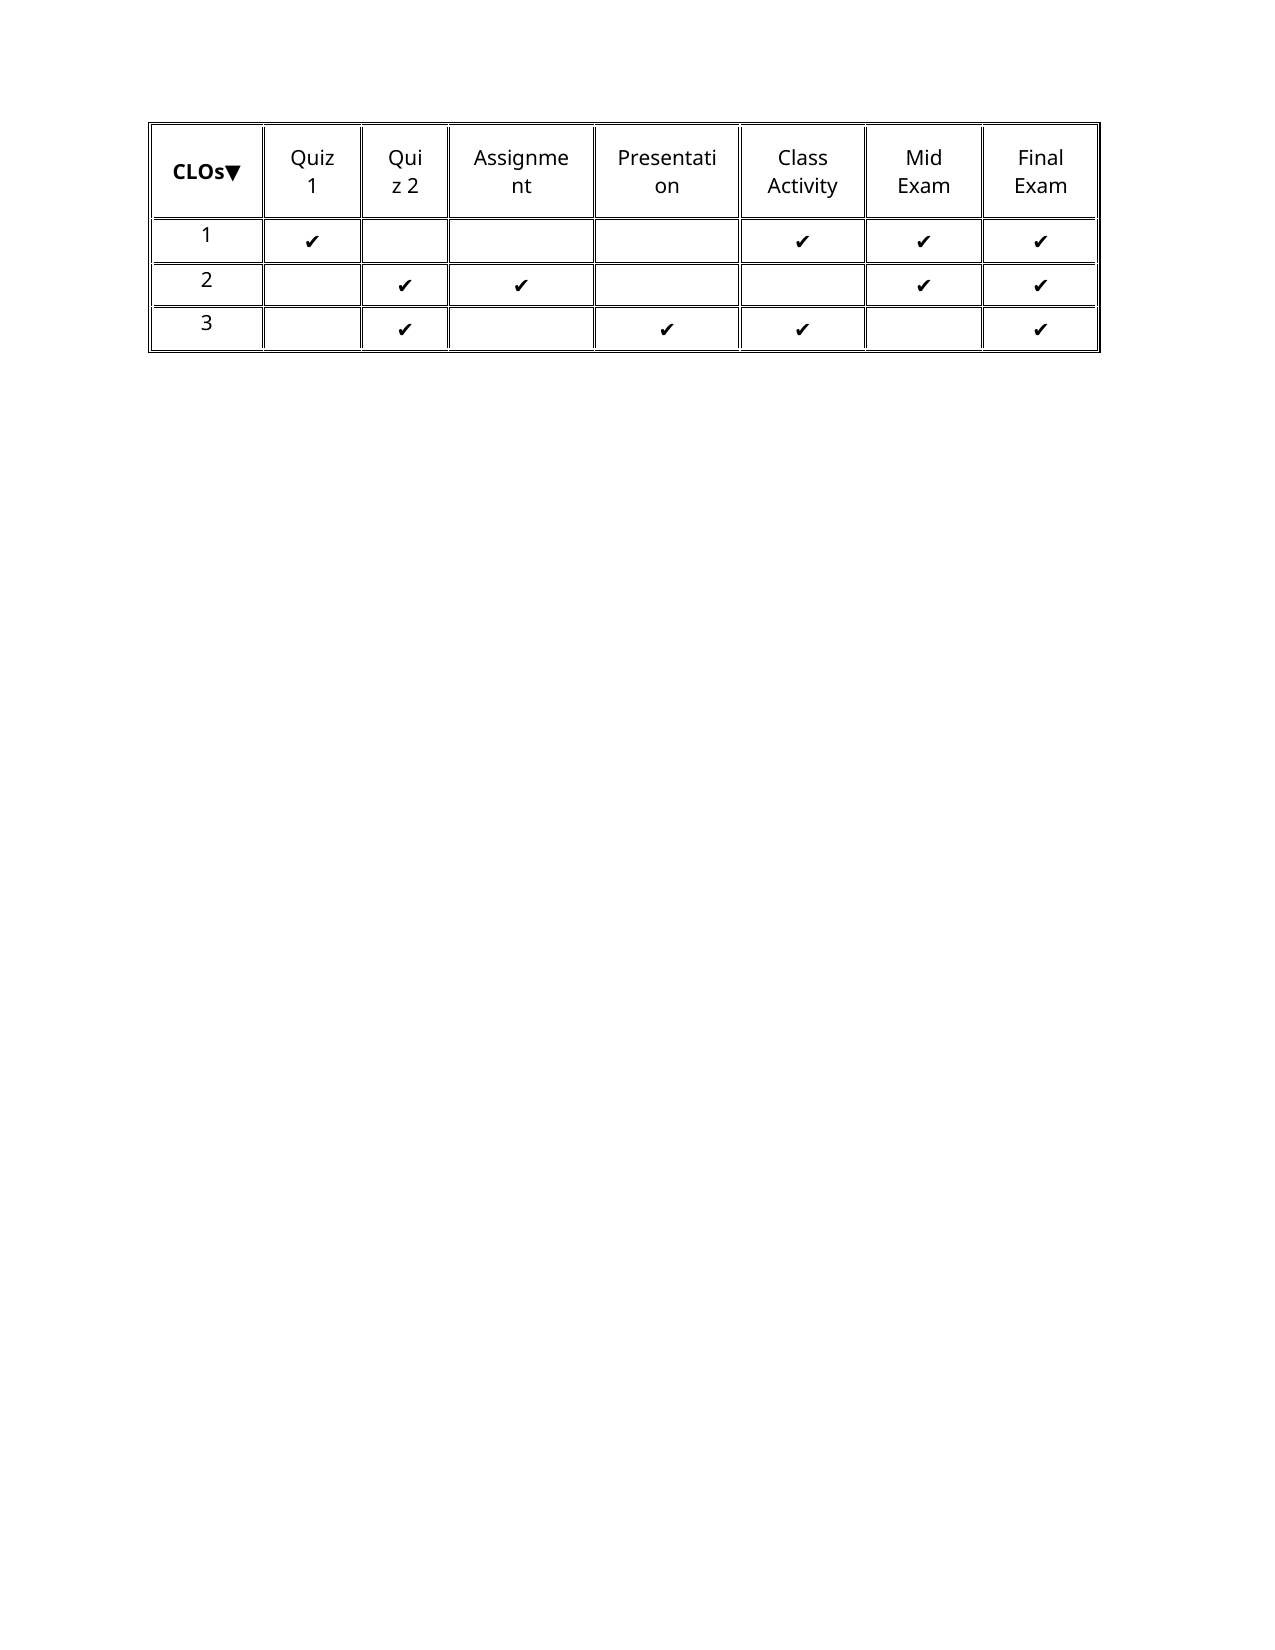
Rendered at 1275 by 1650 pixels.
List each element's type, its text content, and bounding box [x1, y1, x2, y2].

table_cell ✔ [867, 265, 981, 305]
table_cell [263, 305, 362, 350]
table_header Presentation [594, 123, 740, 217]
table_cell 2 [150, 262, 263, 305]
table_cell ✔ [742, 220, 864, 262]
table_header Final Exam [983, 125, 1097, 217]
table_cell 1 [150, 217, 263, 262]
table_cell [363, 220, 447, 262]
table_cell ✔ [450, 265, 593, 305]
table_cell [596, 220, 738, 262]
table_cell [596, 265, 738, 305]
table_cell ✔ [983, 305, 1099, 350]
table_cell ✔ [363, 265, 447, 305]
table_cell ✔ [594, 305, 740, 350]
table_header Quiz 1 [263, 123, 362, 217]
table_header Assignment [449, 125, 594, 217]
table_cell [265, 265, 360, 305]
table_cell [449, 308, 594, 350]
table_cell ✔ [362, 308, 448, 350]
table_cell ✔ [983, 262, 1099, 305]
table_header CLOs▼ [152, 125, 263, 217]
table_cell [742, 265, 864, 305]
table_cell [865, 305, 983, 350]
table_header Quiz 2 [362, 125, 448, 217]
table_cell ✔ [983, 217, 1099, 262]
table_header Class Activity [740, 125, 865, 217]
table_cell ✔ [867, 220, 981, 262]
table_cell ✔ [265, 220, 360, 262]
table_header Mid Exam [865, 123, 983, 217]
table_cell [450, 220, 593, 262]
table_cell ✔ [740, 308, 865, 350]
table_cell 3 [150, 305, 263, 350]
